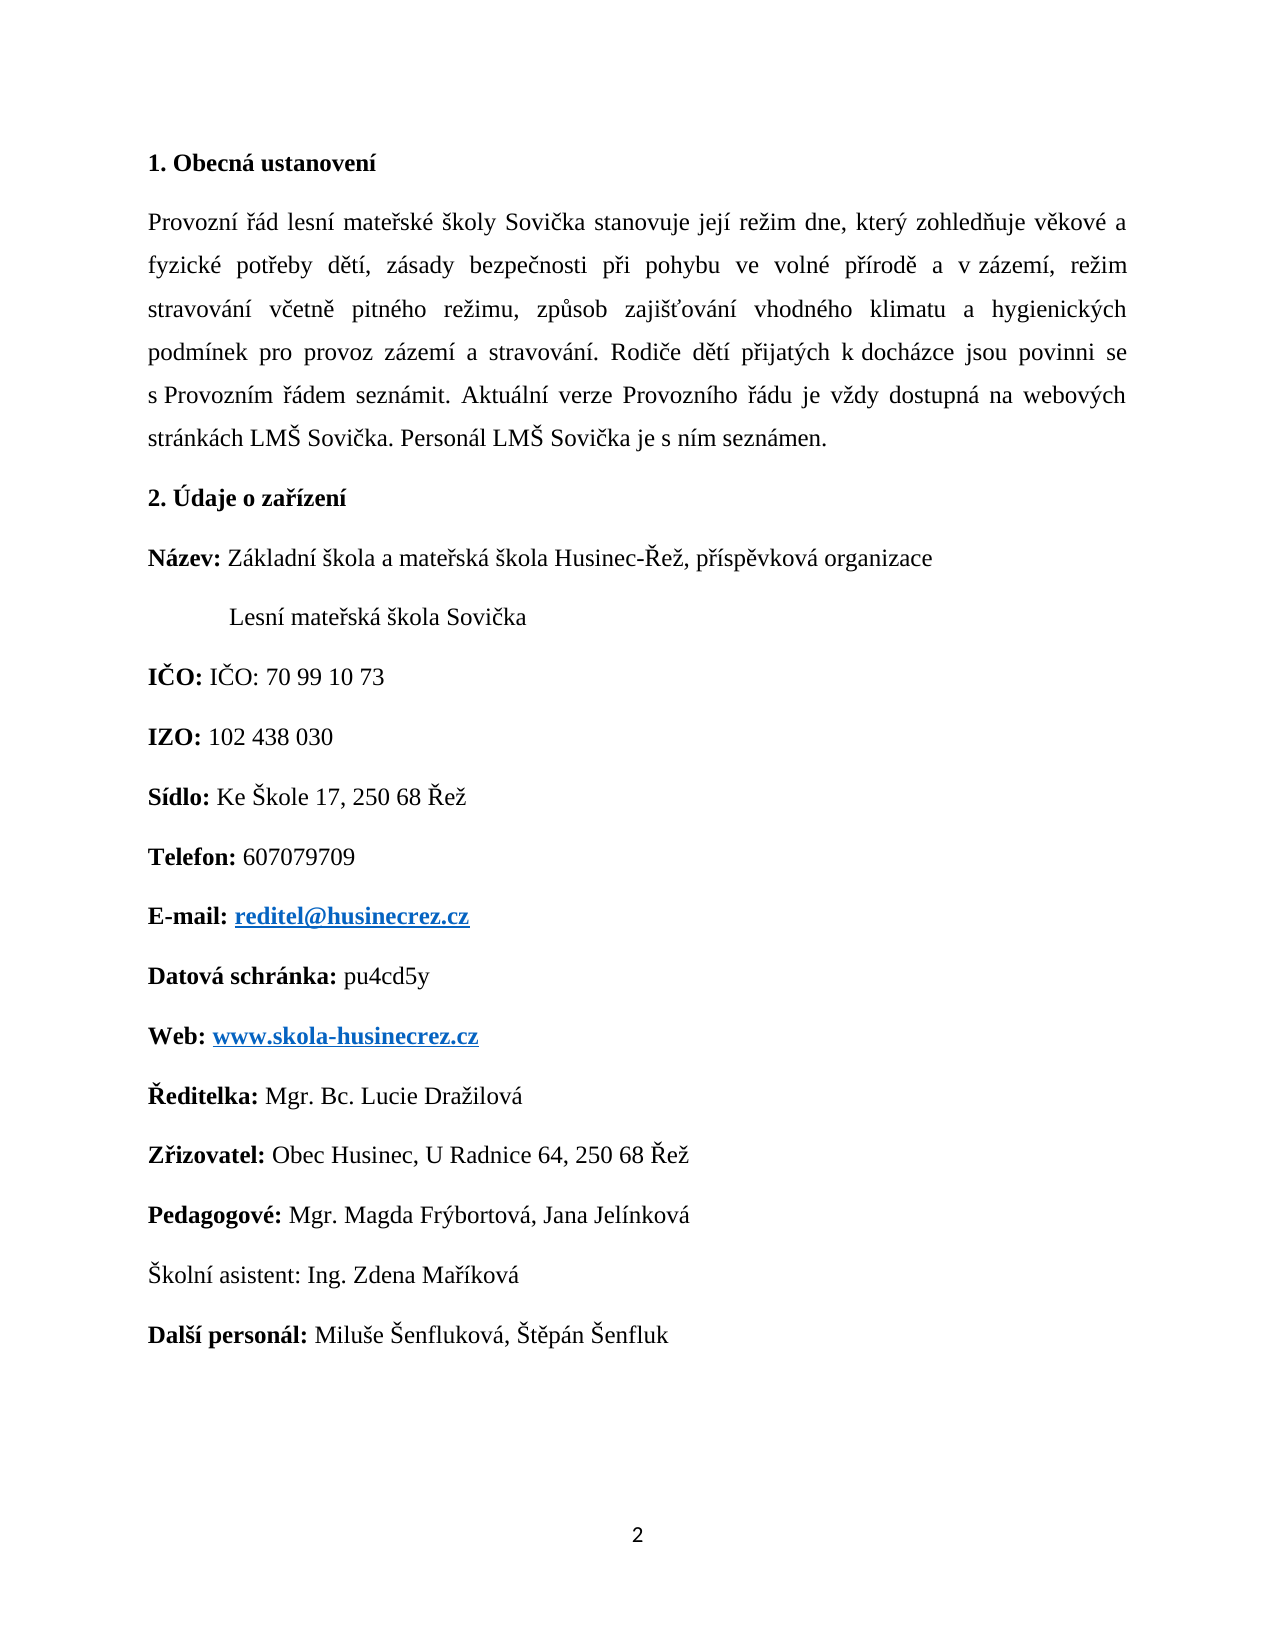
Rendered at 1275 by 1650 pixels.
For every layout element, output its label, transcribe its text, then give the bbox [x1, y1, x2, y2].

text Lesní mateřská škola Sovička [148, 602, 1127, 631]
text Telefon: 607079709 [148, 842, 1127, 870]
text E-mail: reditel@husinecrez.cz [148, 901, 1127, 930]
text 1. Obecná ustanovení [148, 148, 1127, 176]
text Sídlo: Ke Škole 17, 250 68 Řež [148, 782, 1127, 811]
text 2. Údaje o zařízení [148, 483, 1127, 512]
text IČO: IČO: 70 99 10 73 [148, 662, 1127, 691]
text Datová schránka: pu4cd5y [148, 961, 1127, 990]
text Zřizovatel: Obec Husinec, U Radnice 64, 250 68 Řež [148, 1141, 1127, 1169]
text Název: Základní škola a mateřská škola Husinec-Řež, příspěvková organizace [148, 543, 1127, 571]
text Web: www.skola-husinecrez.cz [148, 1021, 1127, 1050]
text Další personál: Miluše Šenfluková, Štěpán Šenfluk [148, 1320, 1127, 1349]
text Pedagogové: Mgr. Magda Frýbortová, Jana Jelínková [148, 1200, 1127, 1229]
text IZO: 102 438 030 [148, 722, 1127, 751]
text Ředitelka: Mgr. Bc. Lucie Dražilová [148, 1081, 1127, 1109]
text Školní asistent: Ing. Zdena Maříková [148, 1260, 1127, 1289]
text Provozní řád lesní mateřské školy Sovička stanovuje její režim dne, který zohledňuje věkové a fyzické potřeby dětí, zásady bezpečnosti při pohybu ve volné přírodě a v zázemí, režim stravování včetně pitného režimu, způsob zajišťování vhodného klimatu a hygienických podmínek pro provoz zázemí a stravování. Rodiče dětí přijatých k docházce jsou povinni se s Provozním řádem seznámit. Aktuální verze Provozního řádu je vždy dostupná na webových stránkách LMŠ Sovička. Personál LMŠ Sovička je s ním seznámen. [148, 207, 1127, 452]
